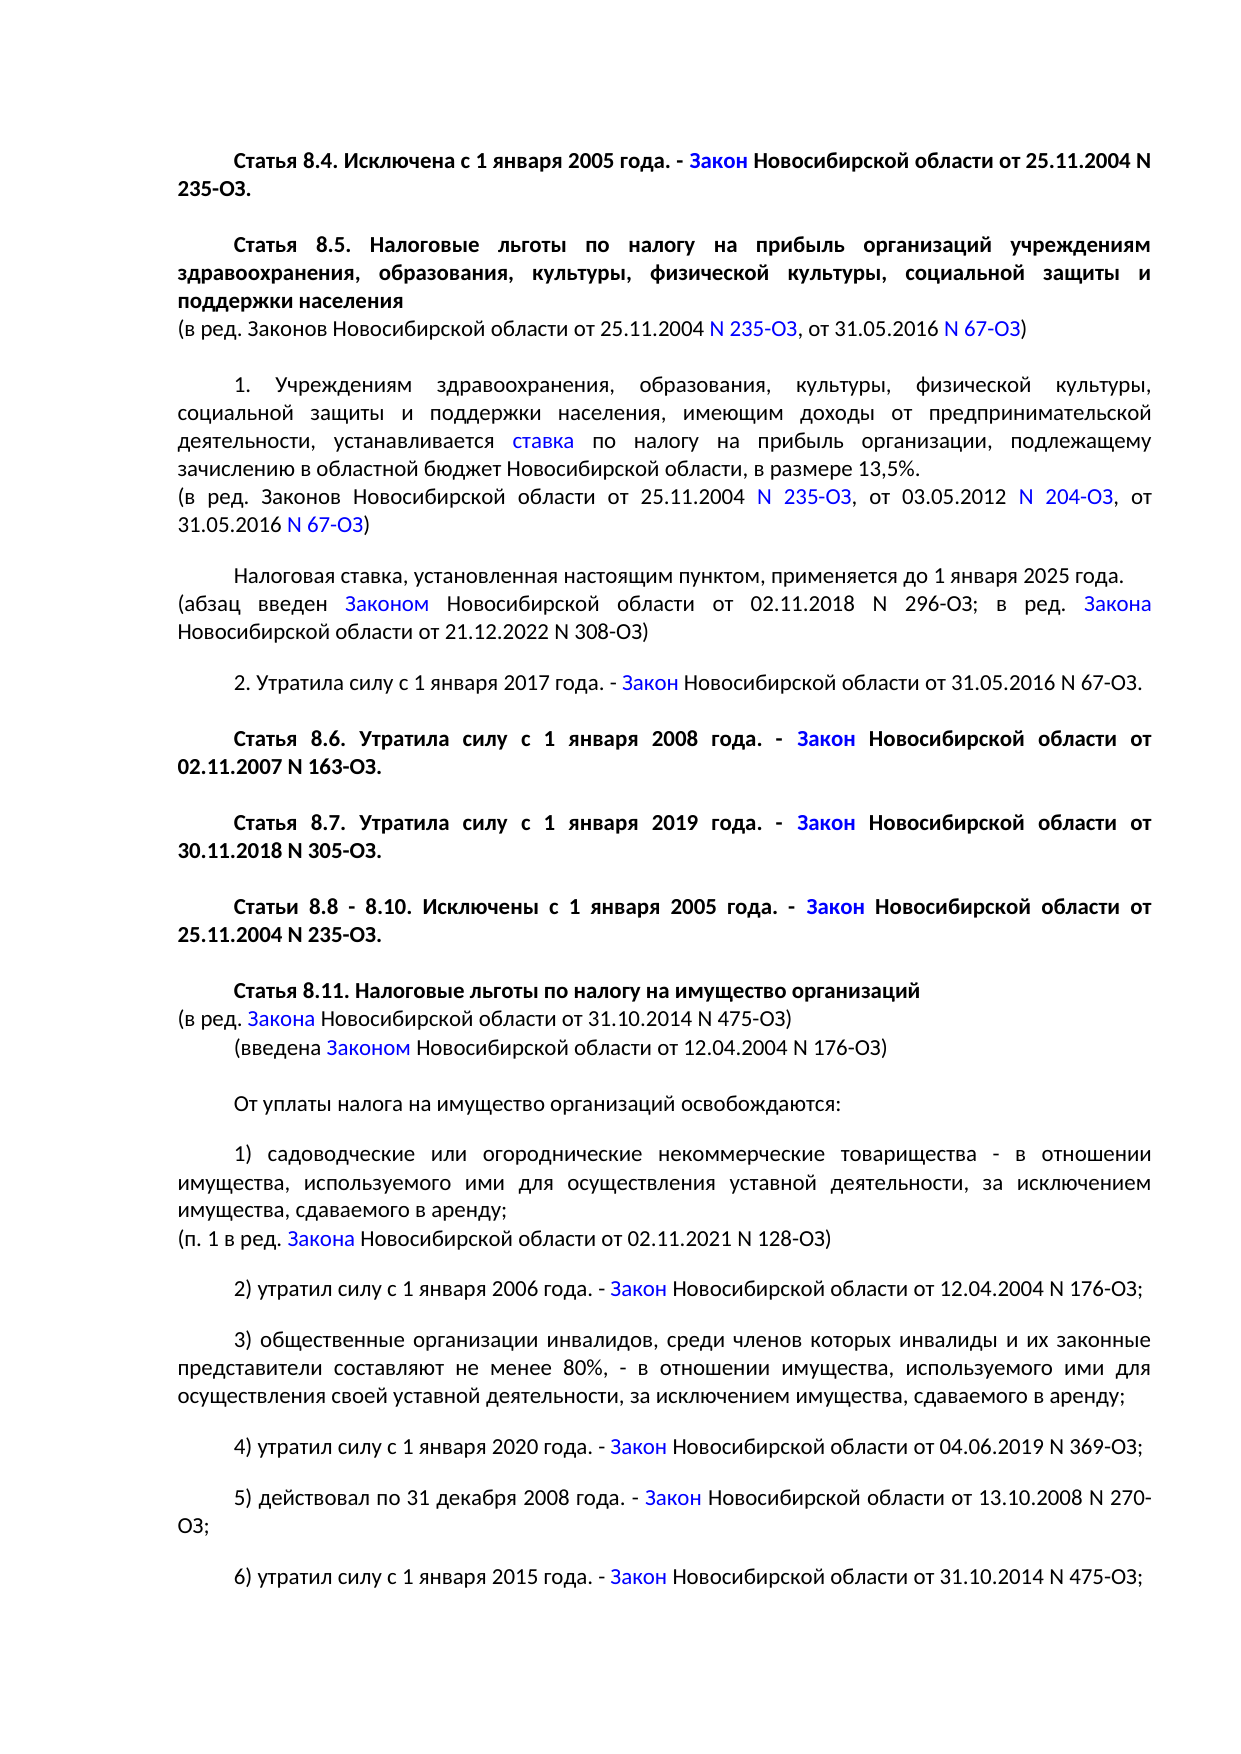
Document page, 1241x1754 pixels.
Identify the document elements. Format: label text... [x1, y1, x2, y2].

text 2. Утратила силу с 1 января 2017 года. - Закон Новосибирской области от 31.05.2016 N 67-ОЗ. [177, 668, 1152, 696]
text Налоговая ставка, установленная настоящим пунктом, применяется до 1 января 2025 года. [177, 561, 1152, 589]
text 1. Учреждениям здравоохранения, образования, культуры, физической культуры, социальной защиты и поддержки населения, имеющим доходы от предпринимательской деятельности, устанавливается ставка по налогу на прибыль организации, подлежащему зачислению в областной бюджет Новосибирской области, в размере 13,5%. [177, 370, 1152, 482]
text От уплаты налога на имущество организаций освобождаются: [177, 1089, 1152, 1117]
text (п. 1 в ред. Закона Новосибирской области от 02.11.2021 N 128-ОЗ) [177, 1224, 1152, 1252]
title Статья 8.4. Исключена с 1 января 2005 года. - Закон Новосибирской области от 25.11.2004 N 235-ОЗ. [177, 146, 1152, 202]
title Статья 8.5. Налоговые льготы по налогу на прибыль организаций учреждениям здравоохранения, образования, культуры, физической культуры, социальной защиты и поддержки населения [177, 230, 1152, 314]
text (в ред. Законов Новосибирской области от 25.11.2004 N 235-ОЗ, от 03.05.2012 N 204-ОЗ, от 31.05.2016 N 67-ОЗ) [177, 482, 1152, 538]
title Статья 8.6. Утратила силу с 1 января 2008 года. - Закон Новосибирской области от 02.11.2007 N 163-ОЗ. [177, 724, 1152, 780]
text 5) действовал по 31 декабря 2008 года. - Закон Новосибирской области от 13.10.2008 N 270-ОЗ; [177, 1483, 1152, 1539]
text 4) утратил силу с 1 января 2020 года. - Закон Новосибирской области от 04.06.2019 N 369-ОЗ; [177, 1432, 1152, 1461]
title Статьи 8.8 - 8.10. Исключены с 1 января 2005 года. - Закон Новосибирской области от 25.11.2004 N 235-ОЗ. [177, 892, 1152, 948]
text (абзац введен Законом Новосибирской области от 02.11.2018 N 296-ОЗ; в ред. Закона Новосибирской области от 21.12.2022 N 308-ОЗ) [177, 589, 1152, 645]
text (в ред. Законов Новосибирской области от 25.11.2004 N 235-ОЗ, от 31.05.2016 N 67-ОЗ) [177, 314, 1152, 342]
title Статья 8.11. Налоговые льготы по налогу на имущество организаций [177, 977, 1152, 1004]
text (в ред. Закона Новосибирской области от 31.10.2014 N 475-ОЗ) [177, 1004, 1152, 1033]
text 2) утратил силу с 1 января 2006 года. - Закон Новосибирской области от 12.04.2004 N 176-ОЗ; [177, 1274, 1152, 1303]
title Статья 8.7. Утратила силу с 1 января 2019 года. - Закон Новосибирской области от 30.11.2018 N 305-ОЗ. [177, 808, 1152, 864]
text 6) утратил силу с 1 января 2015 года. - Закон Новосибирской области от 31.10.2014 N 475-ОЗ; [177, 1562, 1152, 1590]
text 3) общественные организации инвалидов, среди членов которых инвалиды и их законные представители составляют не менее 80%, - в отношении имущества, используемого ими для осуществления своей уставной деятельности, за исключением имущества, сдаваемого в аренду; [177, 1326, 1152, 1409]
text (введена Законом Новосибирской области от 12.04.2004 N 176-ОЗ) [177, 1033, 1152, 1061]
text 1) садоводческие или огороднические некоммерческие товарищества - в отношении имущества, используемого ими для осуществления уставной деятельности, за исключением имущества, сдаваемого в аренду; [177, 1139, 1152, 1224]
